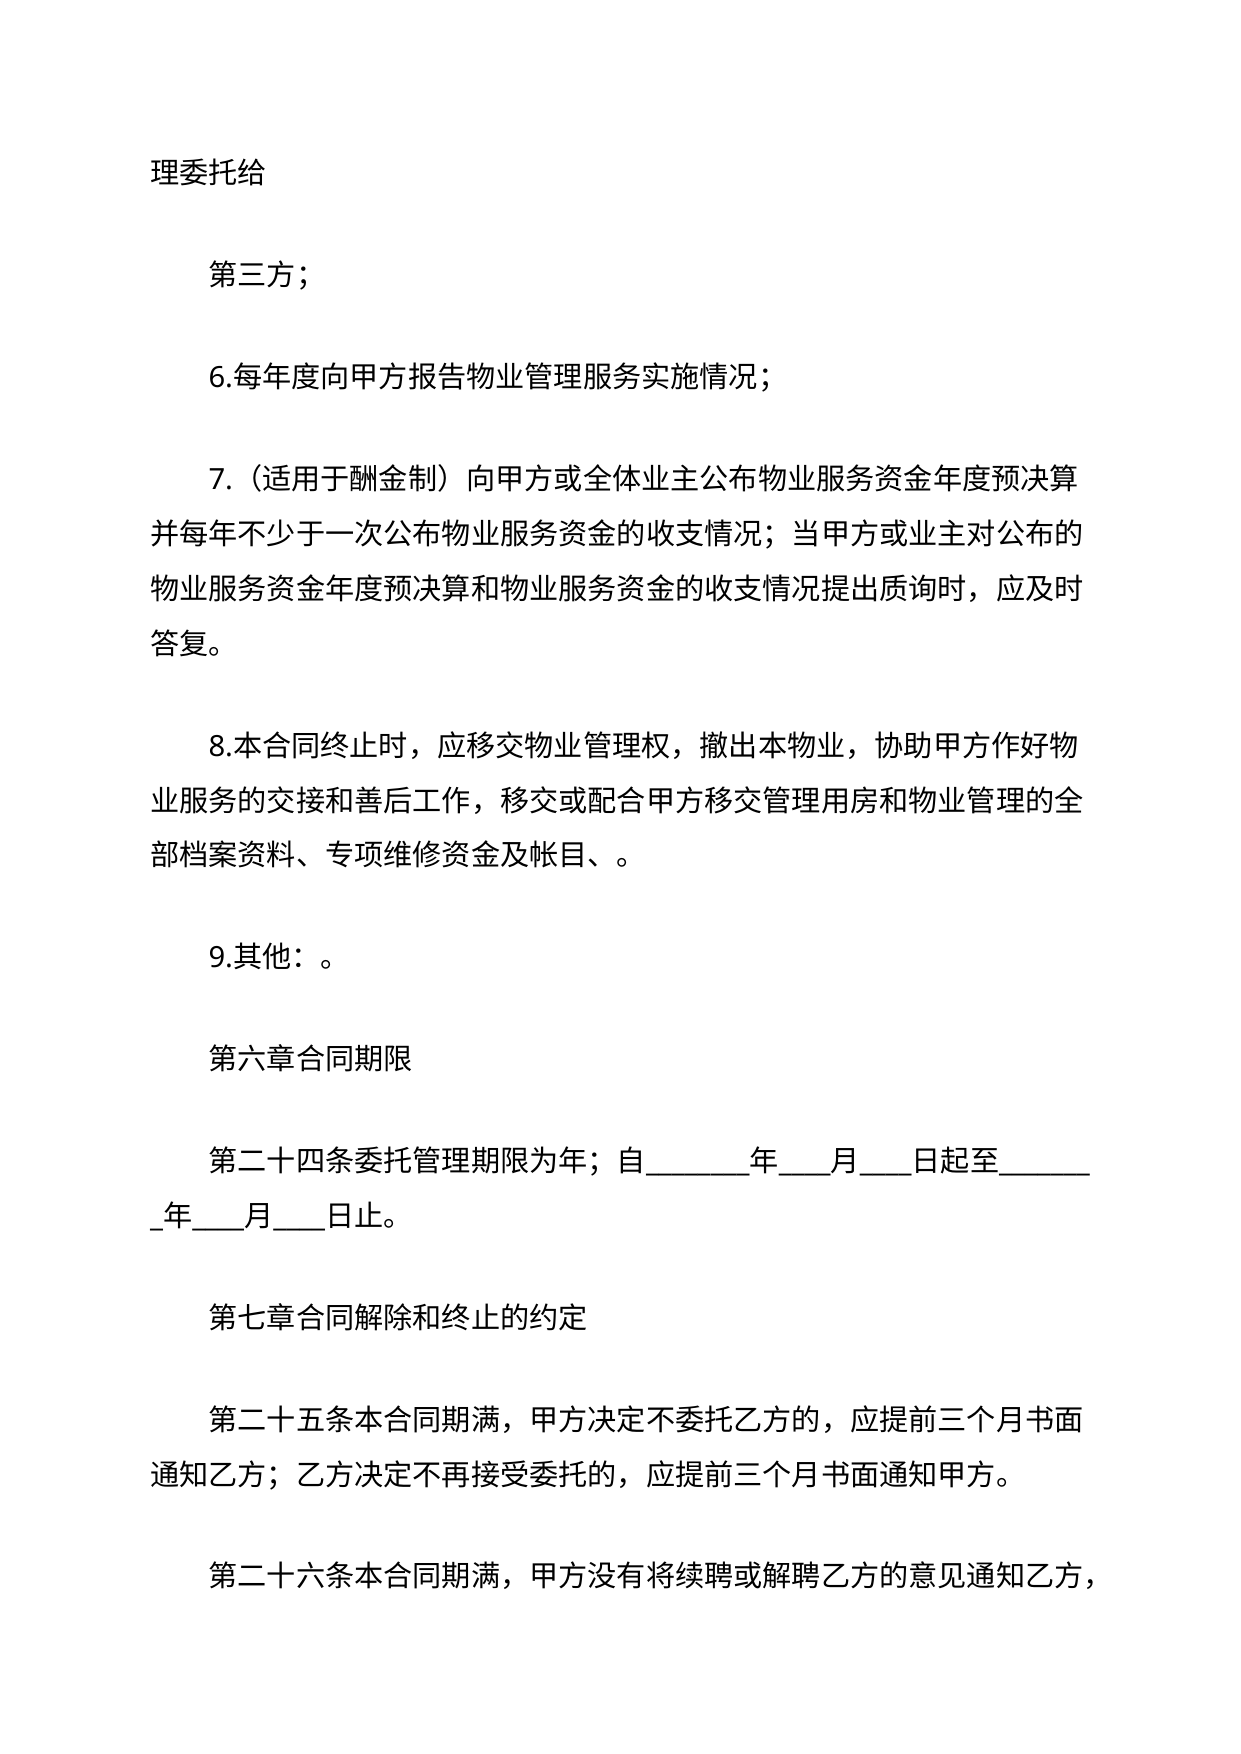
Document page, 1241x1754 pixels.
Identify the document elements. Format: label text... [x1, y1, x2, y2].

text 第三方； [150, 252, 1090, 294]
text 第六章合同期限 [150, 1036, 1090, 1078]
text 第二十四条委托管理期限为年；自________年____月____日起至________年____月____日止。 [150, 1137, 1090, 1235]
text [150, 1553, 1090, 1595]
text 6.每年度向甲方报告物业管理服务实施情况； [150, 353, 1090, 396]
text 第二十五条本合同期满，甲方决定不委托乙方的，应提前三个月书面通知乙方；乙方决定不再接受委托的，应提前三个月书面通知甲方。 [150, 1396, 1090, 1493]
text 7.（适用于酬金制）向甲方或全体业主公布物业服务资金年度预决算并每年不少于一次公布物业服务资金的收支情况；当甲方或业主对公布的物业服务资金年度预决算和物业服务资金的收支情况提出质询时，应及时答复。 [150, 456, 1090, 663]
text 第七章合同解除和终止的约定 [150, 1294, 1090, 1337]
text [150, 150, 1090, 192]
text 8.本合同终止时，应移交物业管理权，撤出本物业，协助甲方作好物业服务的交接和善后工作，移交或配合甲方移交管理用房和物业管理的全部档案资料、专项维修资金及帐目、。 [150, 722, 1090, 874]
text 9.其他：。 [150, 934, 1090, 976]
